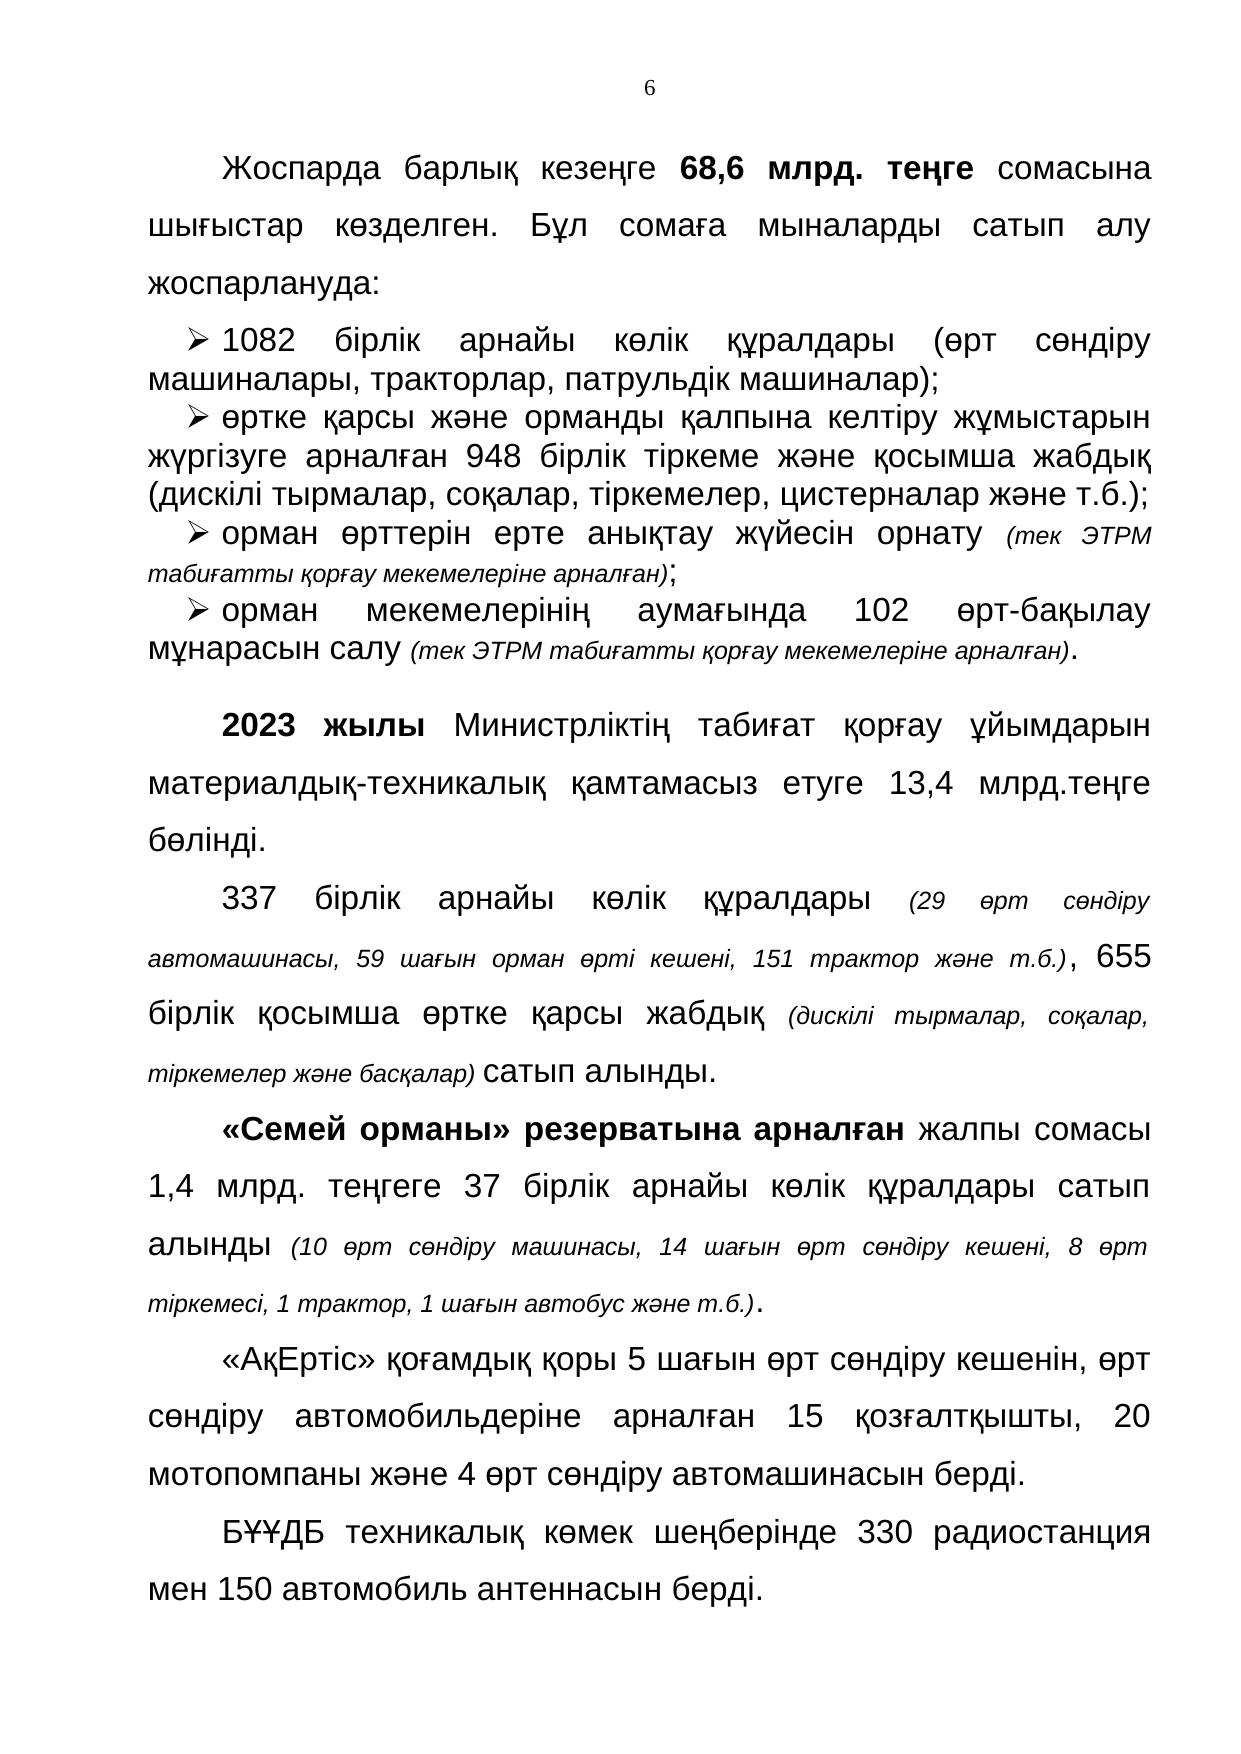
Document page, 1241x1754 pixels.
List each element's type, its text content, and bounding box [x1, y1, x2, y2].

text «Семей орманы» резерватына арналған жалпы сомасы 1,4 млрд. теңгеге 37 бірлік арнайы көлік құралдары сатып алынды (10 өрт сөндіру машинасы, 14 шағын өрт сөндіру кешені, 8 өрт тіркемесі, 1 трактор, 1 шағын автобус және т.б.). [148, 1108, 1152, 1320]
list орман мекемелерінің аумағында 102 өрт-бақылау мұнарасын салу (тек ЭТРМ табиғатты қорғау мекемелеріне арналған). [148, 590, 1152, 667]
text БҰҰДБ техникалық көмек шеңберінде 330 радиостанция мен 150 автомобиль антеннасын берді. [148, 1512, 1152, 1608]
text «АқЕртіс» қоғамдық қоры 5 шағын өрт сөндіру кешенін, өрт сөндіру автомобильдеріне арналған 15 қозғалтқышты, 20 мотопомпаны және 4 өрт сөндіру автомашинасын берді. [148, 1339, 1152, 1493]
text 337 бірлік арнайы көлік құралдары (29 өрт сөндіру автомашинасы, 59 шағын орман өрті кешені, 151 трактор және т.б.), 655 бірлік қосымша өртке қарсы жабдық (дискілі тырмалар, соқалар, тіркемелер және басқалар) сатып алынды. [148, 878, 1152, 1089]
list орман өрттерін ерте анықтау жүйесін орнату (тек ЭТРМ табиғатты қорғау мекемелеріне арналған); [148, 513, 1152, 590]
list 1082 бірлік арнайы көлік құралдары (өрт сөндіру машиналары, тракторлар, патрульдік машиналар); [148, 321, 1152, 397]
text Жоспарда барлық кезеңге 68,6 млрд. теңге сомасына шығыстар көзделген. Бұл сомаға мыналарды сатып алу жоспарлануда: [148, 148, 1152, 301]
list өртке қарсы және орманды қалпына келтіру жұмыстарын жүргізуге арналған 948 бірлік тіркеме және қосымша жабдық (дискілі тырмалар, соқалар, тіркемелер, цистерналар және т.б.); [148, 397, 1152, 513]
text 2023 жылы Министрліктің табиғат қорғау ұйымдарын материалдық-техникалық қамтамасыз етуге 13,4 млрд.теңге бөлінді. [148, 705, 1152, 859]
